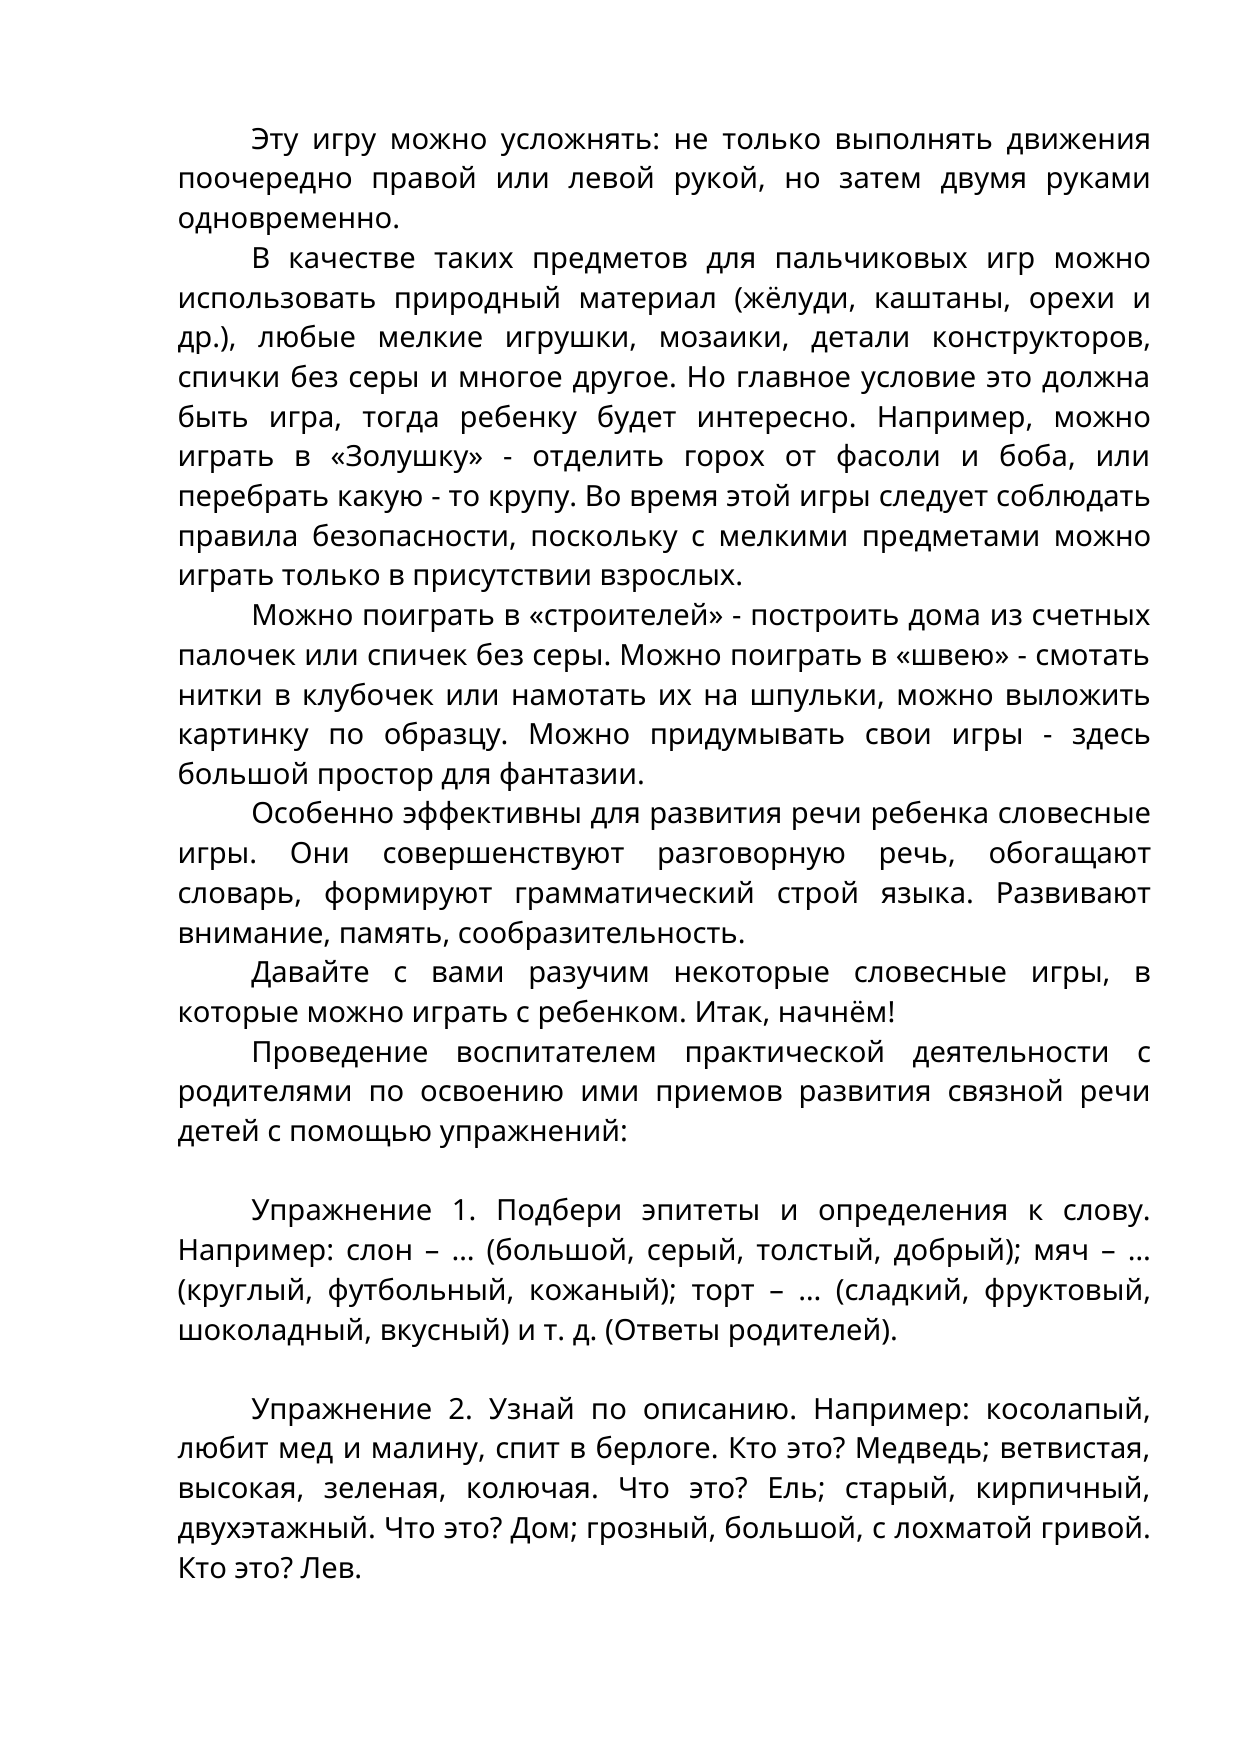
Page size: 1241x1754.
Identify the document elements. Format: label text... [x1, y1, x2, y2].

text Упражнение 1. Подбери эпитеты и определения к слову. Например: слон – … (большой, серый, толстый, добрый); мяч – … (круглый, футбольный, кожаный); торт – … (сладкий, фруктовый, шоколадный, вкусный) и т. д. (Ответы родителей). [177, 1190, 1152, 1348]
text Упражнение 2. Узнай по описанию. Например: косолапый, любит мед и малину, спит в берлоге. Кто это? Медведь; ветвистая, высокая, зеленая, колючая. Что это? Ель; старый, кирпичный, двухэтажный. Что это? Дом; грозный, большой, с лохматой гривой. Кто это? Лев. [177, 1388, 1152, 1587]
text Эту игру можно усложнять: не только выполнять движения поочередно правой или левой рукой, но затем двумя руками одновременно. [177, 118, 1152, 237]
text Можно поиграть в «строителей» - построить дома из счетных палочек или спичек без серы. Можно поиграть в «швею» - смотать нитки в клубочек или намотать их на шпульки, можно выложить картинку по образцу. Можно придумывать свои игры - здесь большой простор для фантазии. [177, 594, 1152, 793]
text В качестве таких предметов для пальчиковых игр можно использовать природный материал (жёлуди, каштаны, орехи и др.), любые мелкие игрушки, мозаики, детали конструкторов, спички без серы и многое другое. Но главное условие это должна быть игра, тогда ребенку будет интересно. Например, можно играть в «Золушку» - отделить горох от фасоли и боба, или перебрать какую - то крупу. Во время этой игры следует соблюдать правила безопасности, поскольку с мелкими предметами можно играть только в присутствии взрослых. [177, 237, 1152, 594]
text Давайте с вами разучим некоторые словесные игры, в которые можно играть с ребенком. Итак, начнём! [177, 952, 1152, 1031]
text Особенно эффективны для развития речи ребенка словесные игры. Они совершенствуют разговорную речь, обогащают словарь, формируют грамматический строй языка. Развивают внимание, память, сообразительность. [177, 793, 1152, 952]
text Проведение воспитателем практической деятельности с родителями по освоению ими приемов развития связной речи детей с помощью упражнений: [177, 1031, 1152, 1150]
